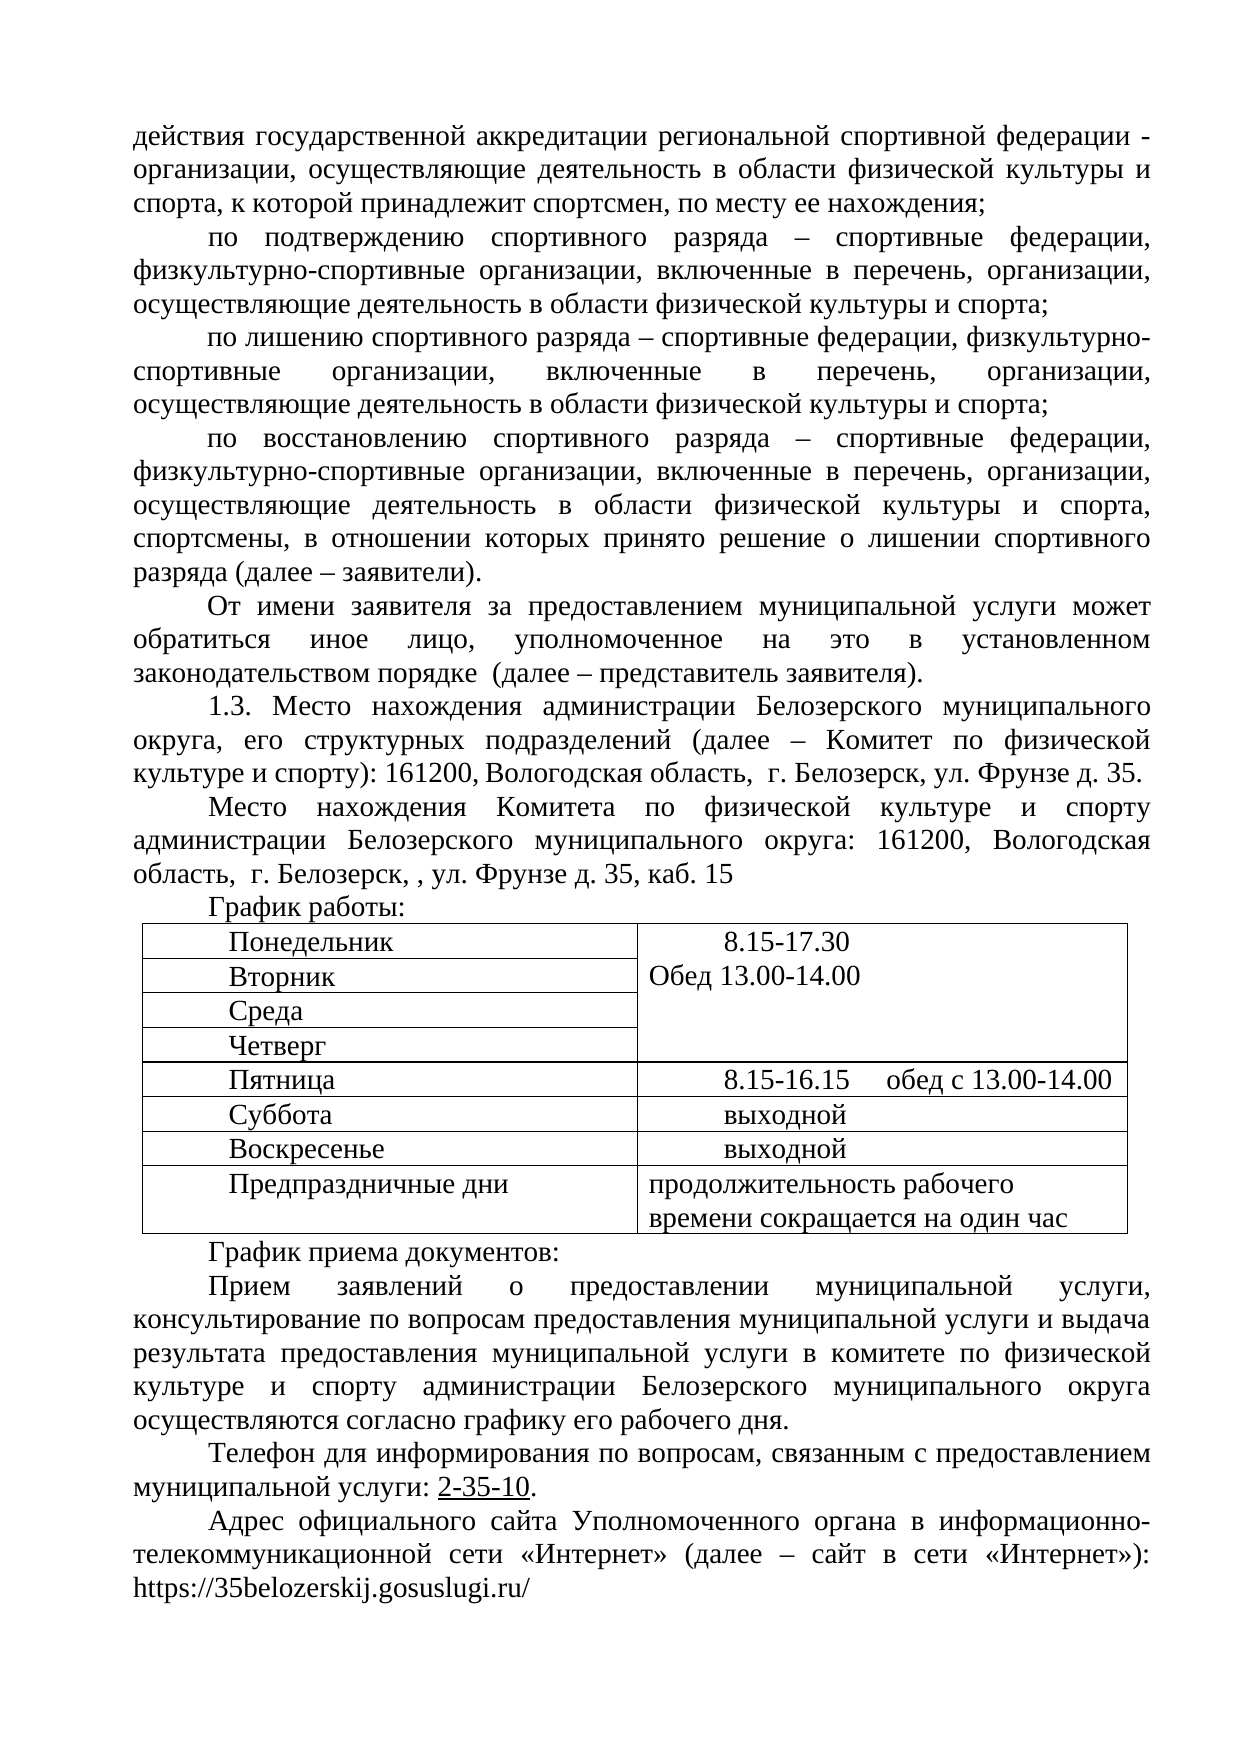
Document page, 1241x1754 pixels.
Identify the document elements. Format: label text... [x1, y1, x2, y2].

text График работы: [133, 889, 1152, 923]
text Адрес официального сайта Уполномоченного органа в информационно-телекоммуникационной сети «Интернет» (далее – сайт в сети «Интернет»): https://35belozerskij.gosuslugi.ru/ [133, 1503, 1152, 1603]
text Прием заявлений о предоставлении муниципальной услуги, консультирование по вопросам предоставления муниципальной услуги и выдача результата предоставления муниципальной услуги в комитете по физической культуре и спорту администрации Белозерского муниципального округа осуществляются согласно графику его рабочего дня. [133, 1268, 1152, 1436]
text по лишению спортивного разряда – спортивные федерации, физкультурно-спортивные организации, включенные в перечень, организации, осуществляющие деятельность в области физической культуры и спорта; [133, 319, 1152, 420]
table_cell Предпраздничные дни [143, 1166, 637, 1233]
text График приема документов: [133, 1234, 1152, 1268]
text по восстановлению спортивного разряда – спортивные федерации, физкультурно-спортивные организации, включенные в перечень, организации, осуществляющие деятельность в области физической культуры и спорта, спортсмены, в отношении которых принято решение о лишении спортивного разряда (далее – заявители). [133, 420, 1152, 588]
table_header Понедельник [143, 924, 637, 958]
table_cell Воскресенье [143, 1132, 637, 1165]
table_cell выходной [638, 1097, 1127, 1131]
table_cell Пятница [143, 1063, 637, 1096]
table_cell продолжительность рабочего времени сокращается на один час [638, 1166, 1127, 1233]
table_cell Суббота [143, 1097, 637, 1131]
table_cell Среда [143, 993, 637, 1027]
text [133, 118, 1152, 219]
table_cell выходной [638, 1132, 1127, 1165]
table_cell Четверг [143, 1028, 637, 1061]
table_header 8.15-17.30 Обед 13.00-14.00 [638, 924, 1127, 1061]
text Телефон для информирования по вопросам, связанным с предоставлением муниципальной услуги: 2-35-10. [133, 1436, 1152, 1503]
table_cell Вторник [143, 959, 637, 992]
table_cell 8.15-16.15 обед с 13.00-14.00 [638, 1063, 1127, 1096]
text Место нахождения Комитета по физической культуре и спорту администрации Белозерского муниципального округа: 161200, Вологодская область, г. Белозерск, , ул. Фрунзе д. 35, каб. 15 [133, 789, 1152, 889]
text 1.3. Место нахождения администрации Белозерского муниципального округа, его структурных подразделений (далее – Комитет по физической культуре и спорту): 161200, Вологодская область, г. Белозерск, ул. Фрунзе д. 35. [133, 688, 1152, 789]
text по подтверждению спортивного разряда – спортивные федерации, физкультурно-спортивные организации, включенные в перечень, организации, осуществляющие деятельность в области физической культуры и спорта; [133, 219, 1152, 319]
text От имени заявителя за предоставлением муниципальной услуги может обратиться иное лицо, уполномоченное на это в установленном законодательством порядке (далее – представитель заявителя). [133, 588, 1152, 688]
